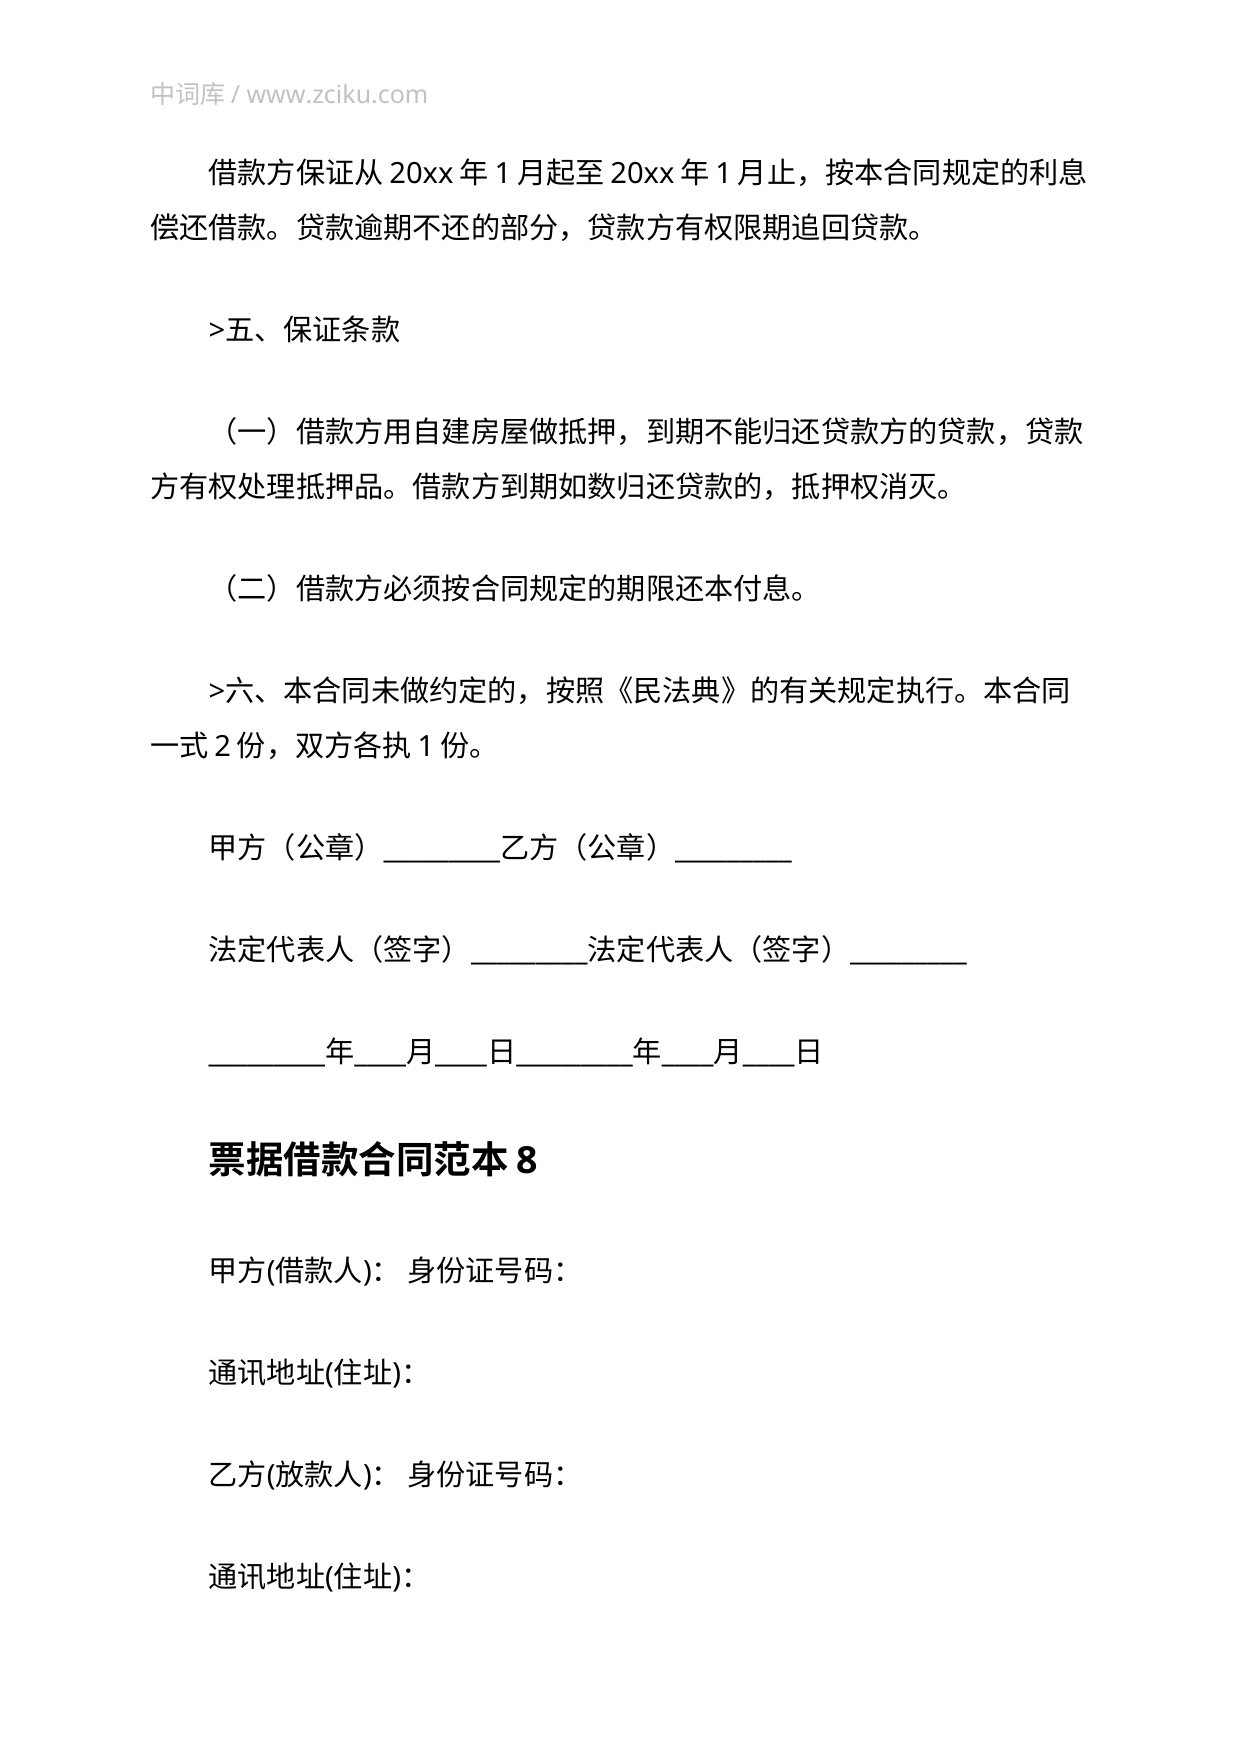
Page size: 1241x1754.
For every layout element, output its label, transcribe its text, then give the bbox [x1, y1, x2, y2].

text _________年____月____日_________年____月____日 [150, 1028, 1090, 1071]
text >六、本合同未做约定的，按照《民法典》的有关规定执行。本合同一式2份，双方各执1份。 [150, 667, 1090, 764]
text 票据借款合同范本8 [150, 1130, 1090, 1184]
text 甲方（公章）_________乙方（公章）_________ [150, 824, 1090, 867]
text （二）借款方必须按合同规定的期限还本付息。 [150, 565, 1090, 608]
text 通讯地址(住址)： [150, 1554, 1090, 1596]
text 乙方(放款人)： 身份证号码： [150, 1452, 1090, 1494]
text 通讯地址(住址)： [150, 1350, 1090, 1392]
text 甲方(借款人)： 身份证号码： [150, 1248, 1090, 1290]
text 法定代表人（签字）_________法定代表人（签字）_________ [150, 926, 1090, 968]
text （一）借款方用自建房屋做抵押，到期不能归还贷款方的贷款，贷款方有权处理抵押品。借款方到期如数归还贷款的，抵押权消灭。 [150, 409, 1090, 506]
text 借款方保证从20xx年1月起至20xx年1月止，按本合同规定的利息偿还借款。贷款逾期不还的部分，贷款方有权限期追回贷款。 [150, 150, 1090, 247]
text >五、保证条款 [150, 307, 1090, 349]
